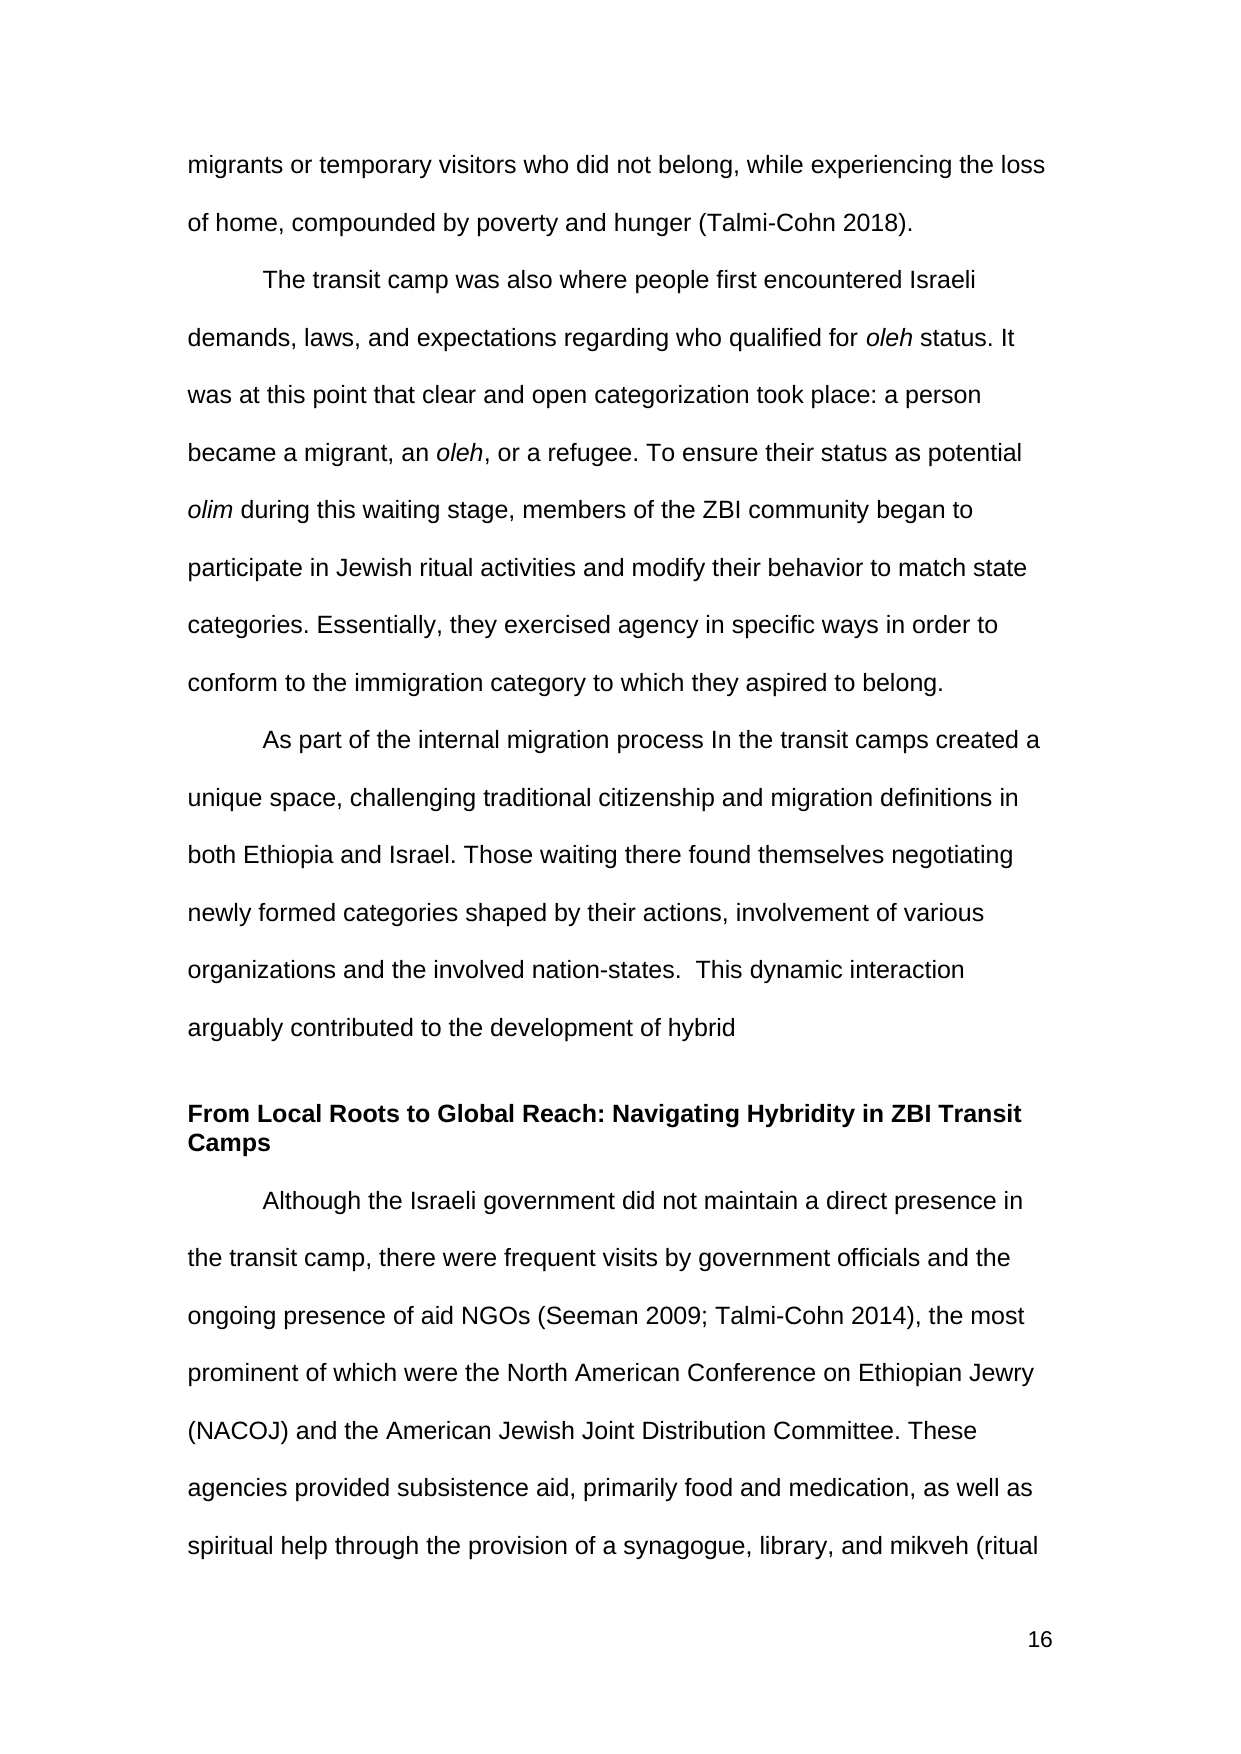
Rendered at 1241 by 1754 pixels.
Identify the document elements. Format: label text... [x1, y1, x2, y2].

text As part of the internal migration process In the transit camps created a unique space, challenging traditional citizenship and migration definitions in both Ethiopia and Israel. Those waiting there found themselves negotiating newly formed categories shaped by their actions, involvement of various organizations and the involved nation-states. This dynamic interaction arguably contributed to the development of hybrid [187, 725, 1053, 1041]
text The transit camp was also where people first encountered Israeli demands, laws, and expectations regarding who qualified for oleh status. It was at this point that clear and open categorization took place: a person became a migrant, an oleh, or a refugee. To ensure their status as potential olim during this waiting stage, members of the ZBI community began to participate in Jewish ritual activities and modify their behavior to match state categories. Essentially, they exercised agency in specific ways in order to conform to the immigration category to which they aspired to belong. [187, 265, 1053, 696]
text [187, 1186, 1053, 1559]
text From Local Roots to Global Reach: Navigating Hybridity in ZBI Transit Camps [187, 1099, 1053, 1157]
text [187, 150, 1053, 236]
